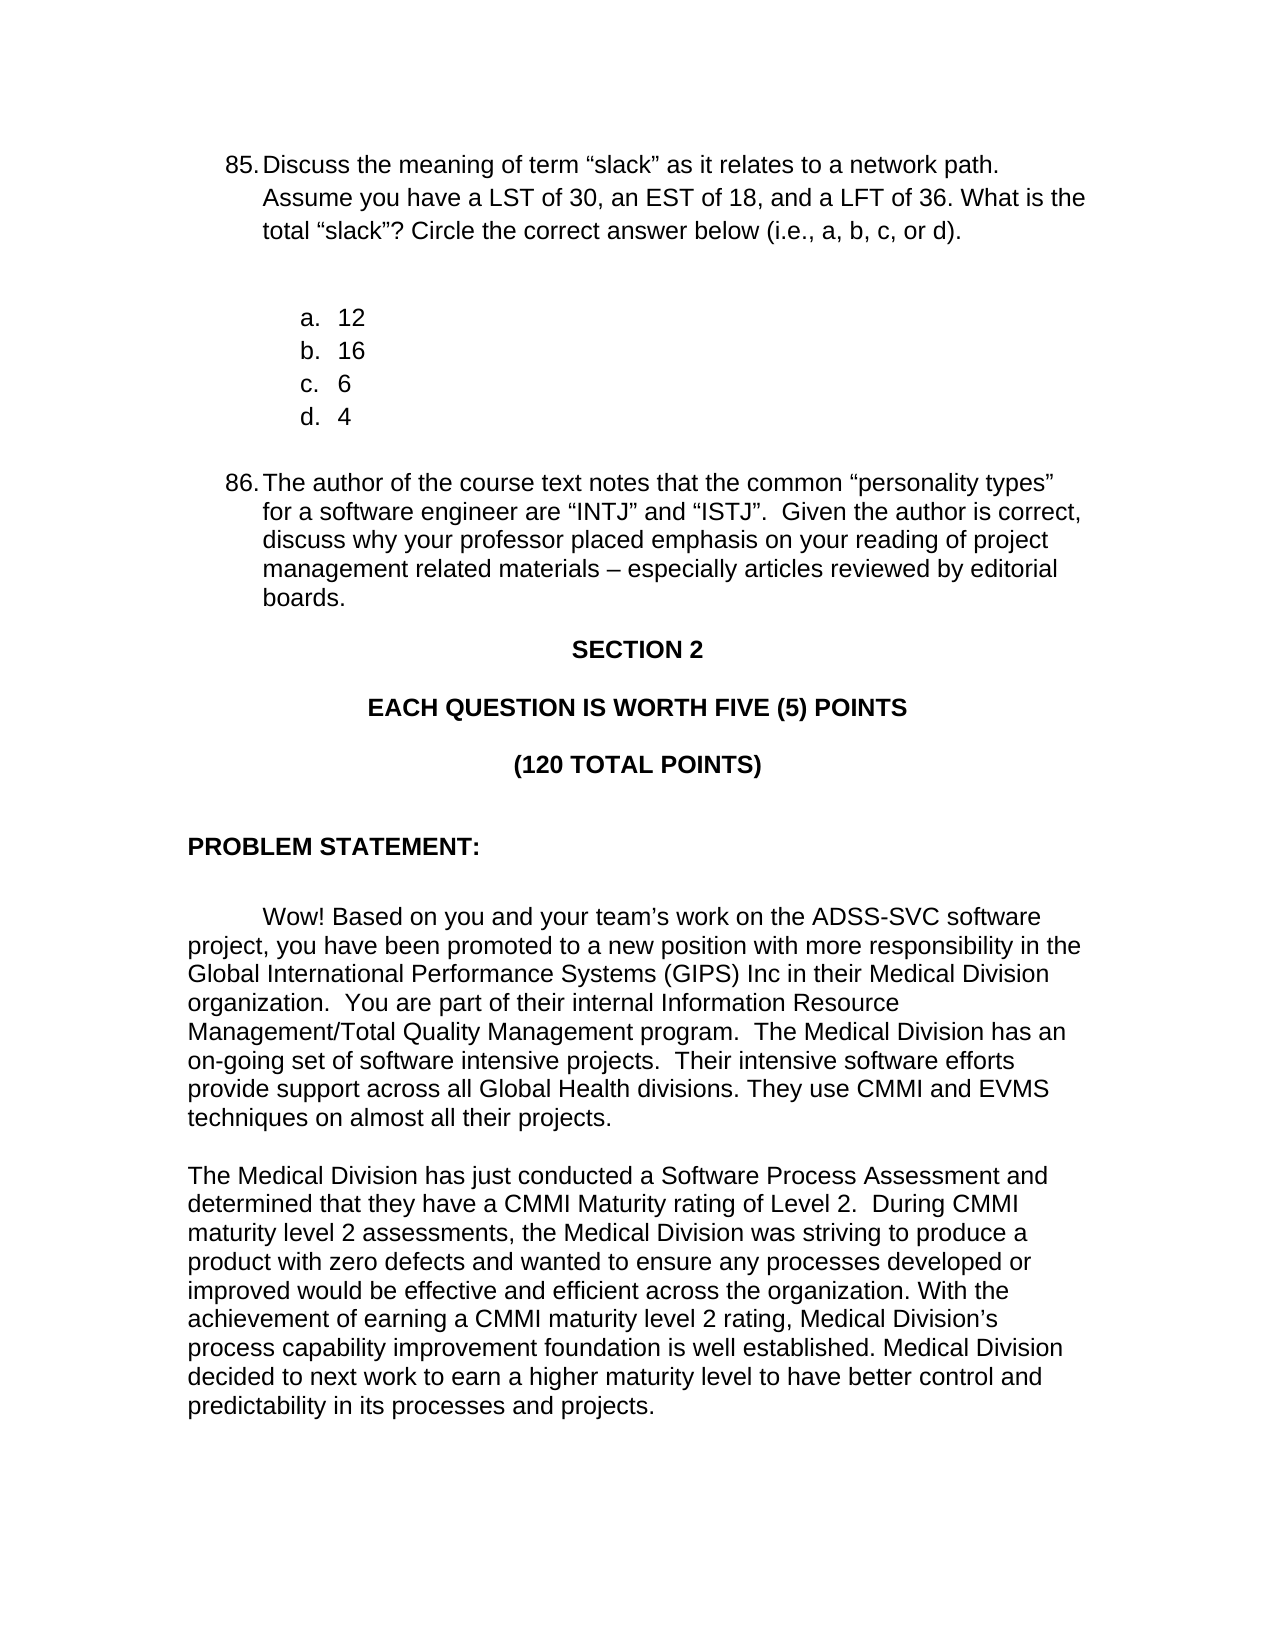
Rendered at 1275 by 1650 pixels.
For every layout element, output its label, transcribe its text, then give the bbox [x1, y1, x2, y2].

text (120 TOTAL POINTS) [187, 750, 1087, 779]
list 12 [300, 303, 1087, 332]
subtitle Wow! Based on you and your team’s work on the ADSS-SVC software project, you have been promoted to a new position with more responsibility in the Global International Performance Systems (GIPS) Inc in their Medical Division organization. You are part of their internal Information Resource Management/Total Quality Management program. The Medical Division has an on-going set of software intensive projects. Their intensive software efforts provide support across all Global Health divisions. They use CMMI and EVMS techniques on almost all their projects. [187, 902, 1087, 1132]
list 4 [300, 402, 1087, 431]
text SECTION 2 [187, 635, 1087, 664]
list Discuss the meaning of term “slack” as it relates to a network path. Assume you have a LST of 30, an EST of 18, and a LFT of 36. What is the total “slack”? Circle the correct answer below (i.e., a, b, c, or d). [225, 150, 1087, 245]
list 16 [300, 336, 1087, 365]
list The author of the course text notes that the common “personality types” for a software engineer are “INTJ” and “ISTJ”. Given the author is correct, discuss why your professor placed emphasis on your reading of project management related materials – especially articles reviewed by editorial boards. [225, 468, 1087, 612]
text PROBLEM STATEMENT: [187, 832, 1087, 861]
text The Medical Division has just conducted a Software Process Assessment and determined that they have a CMMI Maturity rating of Level 2. During CMMI maturity level 2 assessments, the Medical Division was striving to produce a product with zero defects and wanted to ensure any processes developed or improved would be effective and efficient across the organization. With the achievement of earning a CMMI maturity level 2 rating, Medical Division’s process capability improvement foundation is well established. Medical Division decided to next work to earn a higher maturity level to have better control and predictability in its processes and projects. [187, 1161, 1087, 1419]
text EACH QUESTION IS WORTH FIVE (5) POINTS [187, 693, 1087, 722]
list 6 [300, 369, 1087, 398]
